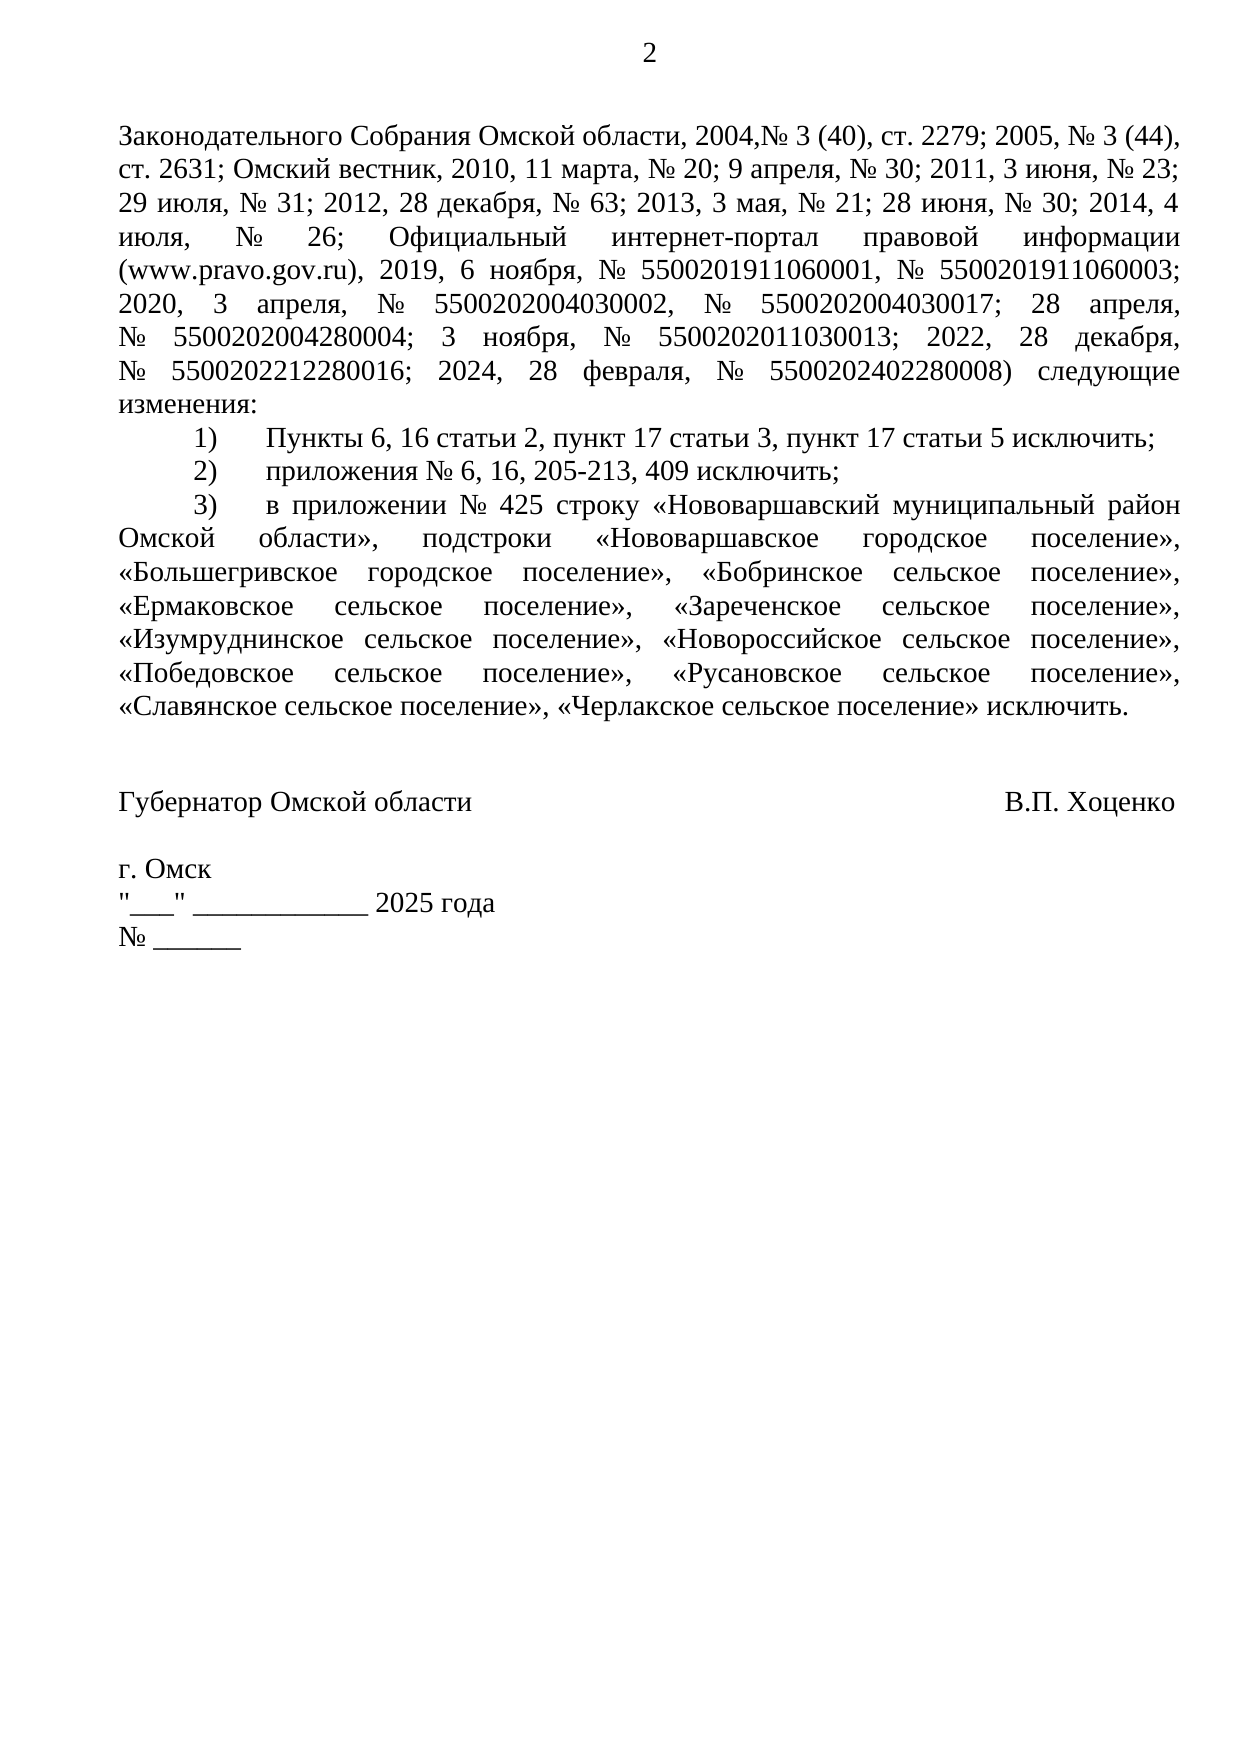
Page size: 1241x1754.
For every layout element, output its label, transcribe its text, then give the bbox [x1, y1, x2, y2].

text Губернатор Омской области В.П. Хоценко [118, 784, 1181, 818]
text "___" ____________ 2025 года [118, 885, 1181, 919]
list приложения № 6, 16, 205-213, 409 исключить; [118, 453, 1181, 487]
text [118, 118, 1181, 420]
text № ______ [118, 919, 1181, 952]
list в приложении № 425 строку «Нововаршавский муниципальный район Омской области», подстроки «Нововаршавское городское поселение», «Большегривское городское поселение», «Бобринское сельское поселение», «Ермаковское сельское поселение», «Зареченское сельское поселение», «Изумруднинское сельское поселение», «Новороссийское сельское поселение», «Победовское сельское поселение», «Русановское сельское поселение», «Славянское сельское поселение», «Черлакское сельское поселение» исключить. [118, 487, 1181, 722]
list Пункты 6, 16 статьи 2, пункт 17 статьи 3, пункт 17 статьи 5 исключить; [118, 420, 1181, 453]
text г. Омск [118, 852, 1181, 885]
